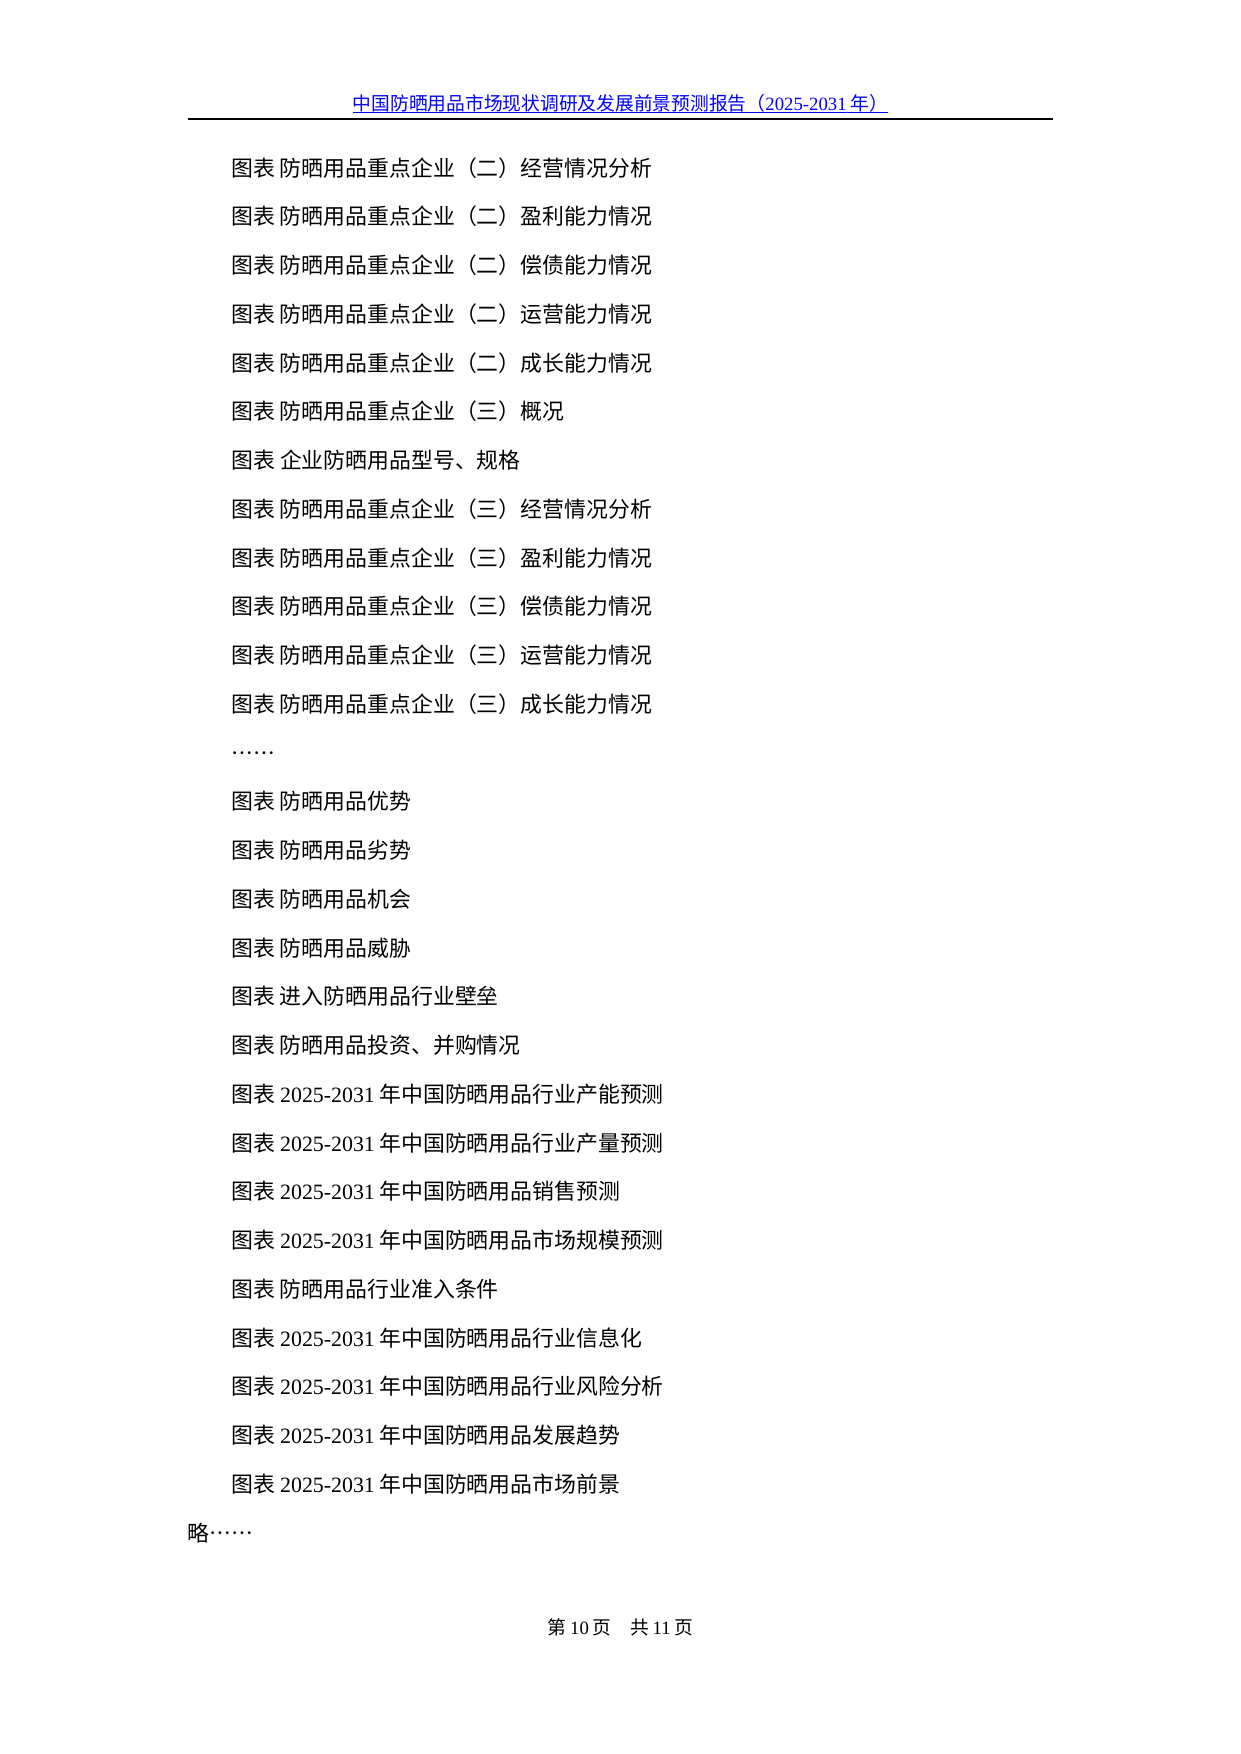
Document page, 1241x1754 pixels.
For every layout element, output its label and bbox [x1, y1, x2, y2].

text [187, 150, 1053, 1548]
